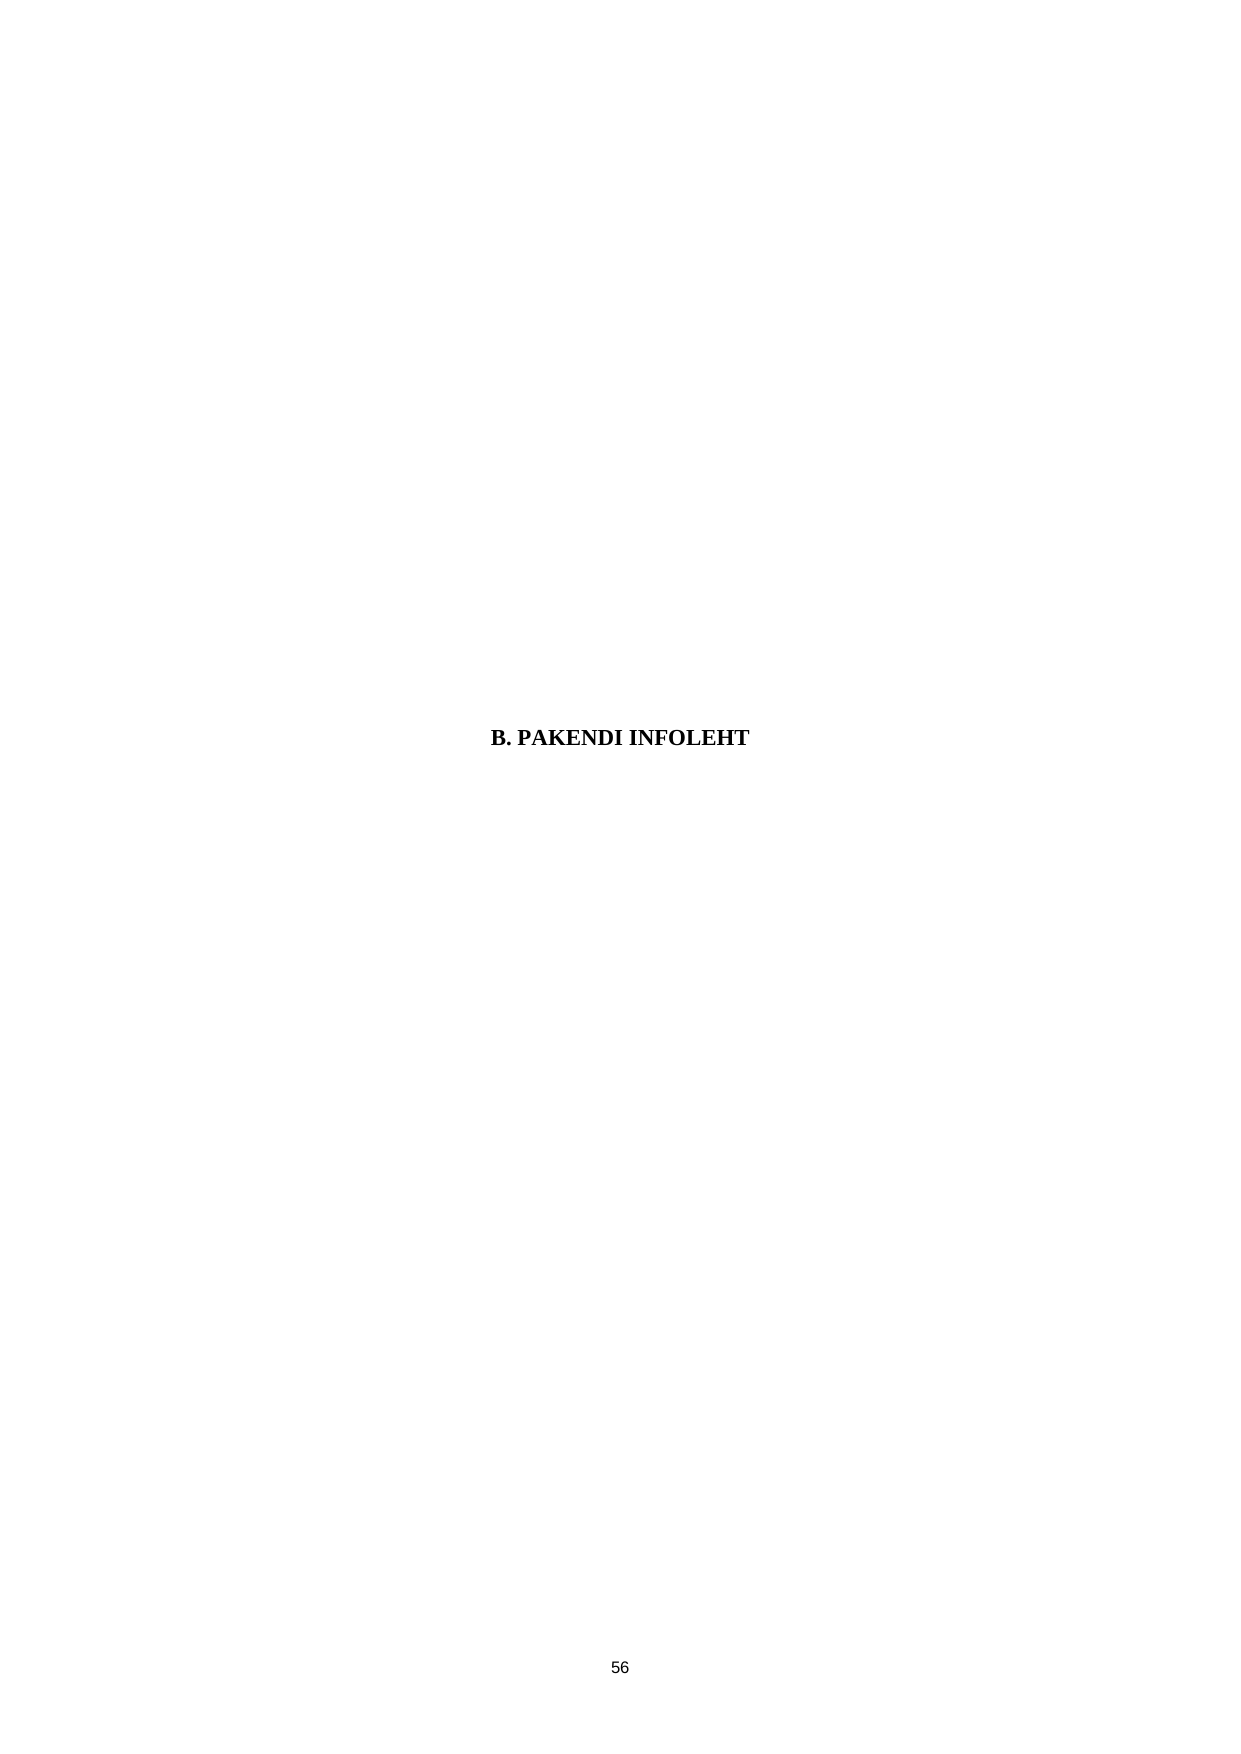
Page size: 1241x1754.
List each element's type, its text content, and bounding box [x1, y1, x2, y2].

subtitle B. PAKENDI INFOLEHT [148, 724, 1093, 751]
